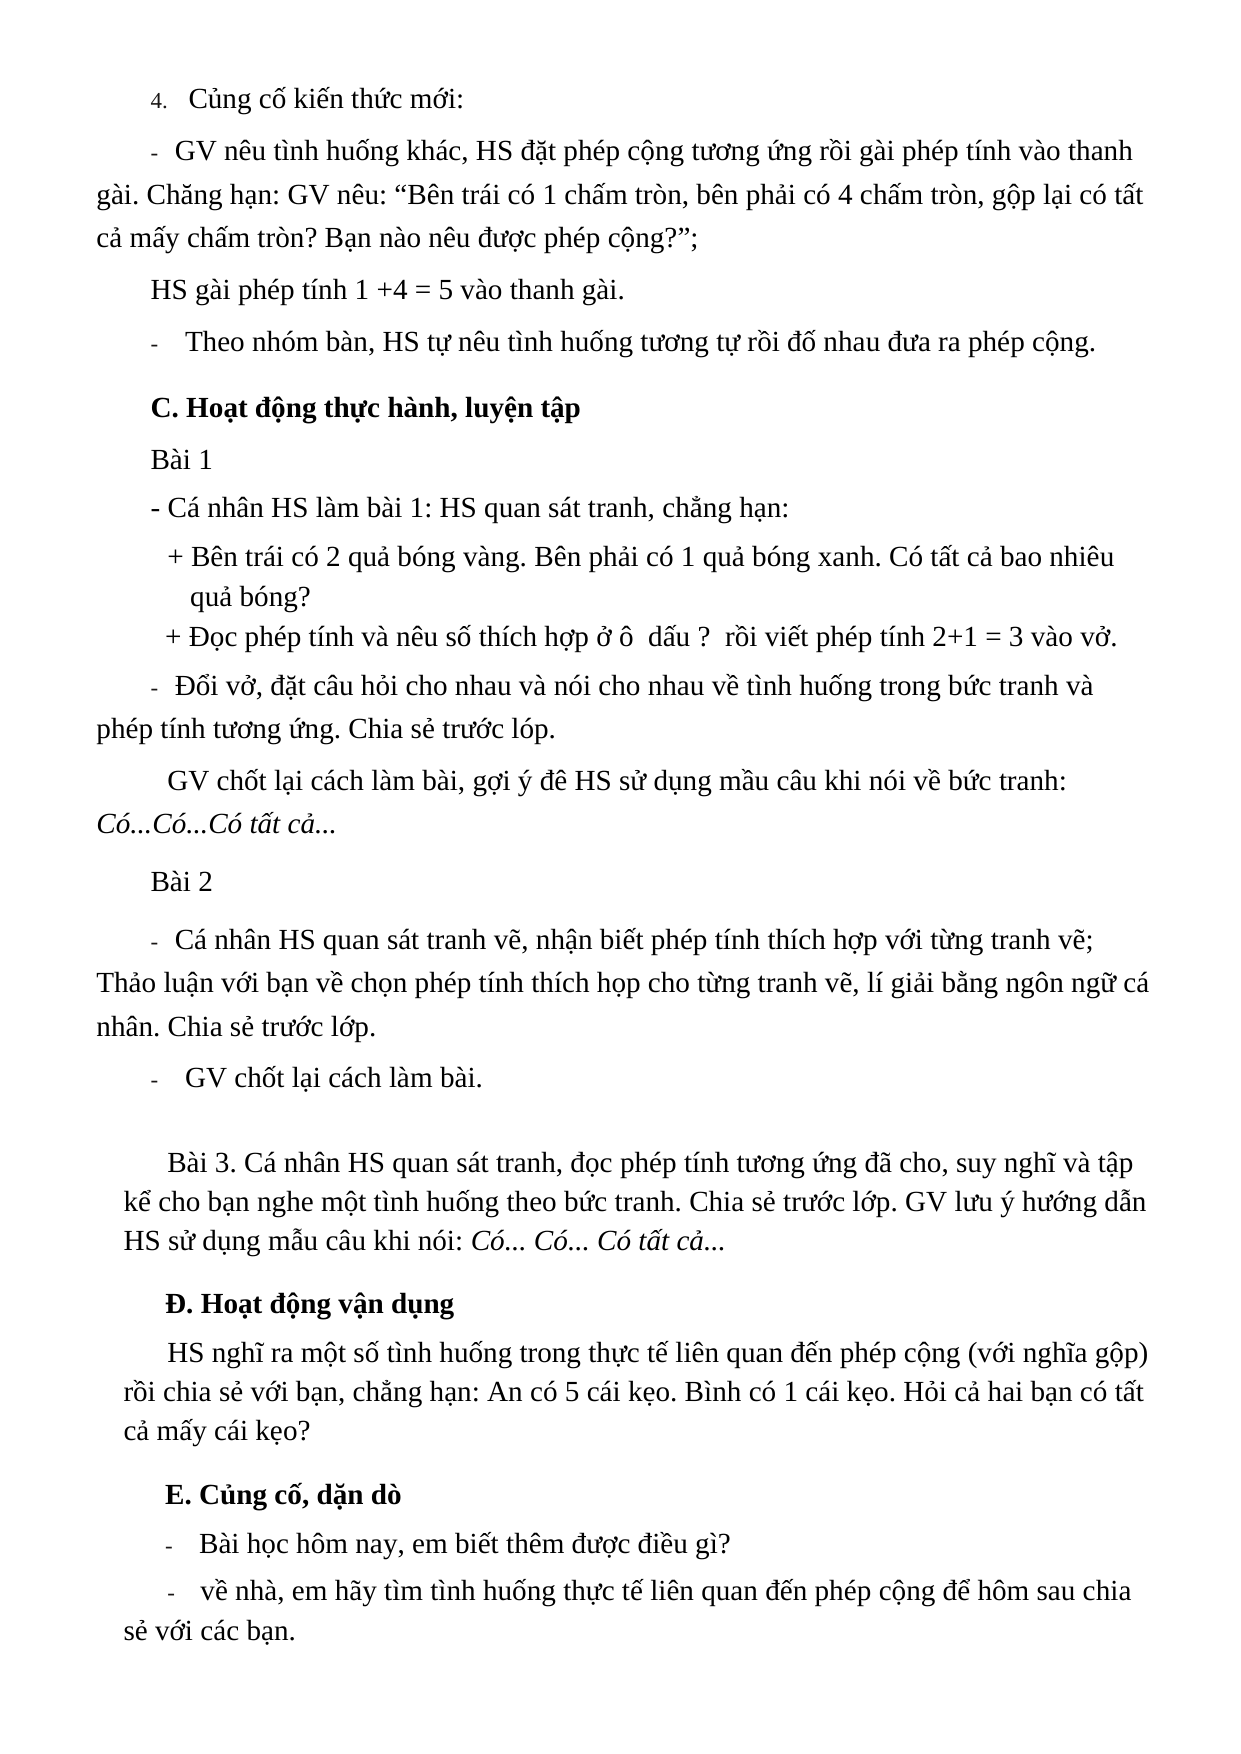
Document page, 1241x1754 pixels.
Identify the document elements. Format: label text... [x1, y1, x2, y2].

text Bài 1 [96, 442, 1151, 476]
text E. Củng cố, dặn dò [96, 1477, 1151, 1511]
text HS nghĩ ra một số tình huống trong thực tế liên quan đến phép cộng (với nghĩa gộp) rồi chia sẻ với bạn, chẳng hạn: An có 5 cái kẹo. Bình có 1 cái kẹo. Hỏi cả hai bạn có tất cả mấy cái kẹo? [123, 1335, 1151, 1447]
text Bài 2 [96, 864, 1151, 898]
list Theo nhóm bàn, HS tự nêu tình huống tương tự rồi đố nhau đưa ra phép cộng. [96, 324, 1151, 358]
list GV nêu tình huống khác, HS đặt phép cộng tương ứng rồi gài phép tính vào thanh gài. Chăng hạn: GV nêu: “Bên trái có 1 chấm tròn, bên phải có 4 chấm tròn, gộp lại có tất cả mấy chấm tròn? Bạn nào nêu được phép cộng?”; [96, 133, 1151, 254]
text + Đọc phép tính và nêu số thích hợp ở ô dấu ? rồi viết phép tính 2+1 = 3 vào vở. [96, 619, 1151, 653]
list Đổi vở, đặt câu hỏi cho nhau và nói cho nhau về tình huống trong bức tranh và phép tính tương ứng. Chia sẻ trước lóp. [96, 668, 1151, 745]
text GV chốt lại cách làm bài, gợi ý đê HS sử dụng mầu câu khi nói về bức tranh: Có...Có...Có tất cả... [96, 763, 1151, 840]
list Bài học hôm nay, em biết thêm được điều gì? [96, 1526, 1151, 1559]
text - Cá nhân HS làm bài 1: HS quan sát tranh, chẳng hạn: [96, 491, 1151, 524]
text HS gài phép tính 1 +4 = 5 vào thanh gài. [96, 272, 1151, 306]
list về nhà, em hãy tìm tình huống thực tế liên quan đến phép cộng để hôm sau chia sẻ với các bạn. [123, 1573, 1151, 1646]
list Củng cố kiến thức mới: [96, 81, 1151, 115]
text Bài 3. Cá nhân HS quan sát tranh, đọc phép tính tương ứng đã cho, suy nghĩ và tập kể cho bạn nghe một tình huống theo bức tranh. Chia sẻ trước lớp. GV lưu ý hướng dẫn HS sử dụng mẫu câu khi nói: Có... Có... Có tất cả... [123, 1146, 1151, 1256]
list Cá nhân HS quan sát tranh vẽ, nhận biết phép tính thích hợp với từng tranh vẽ; Thảo luận với bạn về chọn phép tính thích họp cho từng tranh vẽ, lí giải bằng ngôn ngữ cá nhân. Chia sẻ trước lớp. [96, 922, 1151, 1042]
text C. Hoạt động thực hành, luyện tập [96, 391, 1151, 424]
list GV chốt lại cách làm bài. [96, 1060, 1151, 1094]
text Đ. Hoạt động vận dụng [96, 1286, 1151, 1320]
text + Bên trái có 2 quả bóng vàng. Bên phải có 1 quả bóng xanh. Có tất cả bao nhiêu quả bóng? [167, 539, 1151, 613]
